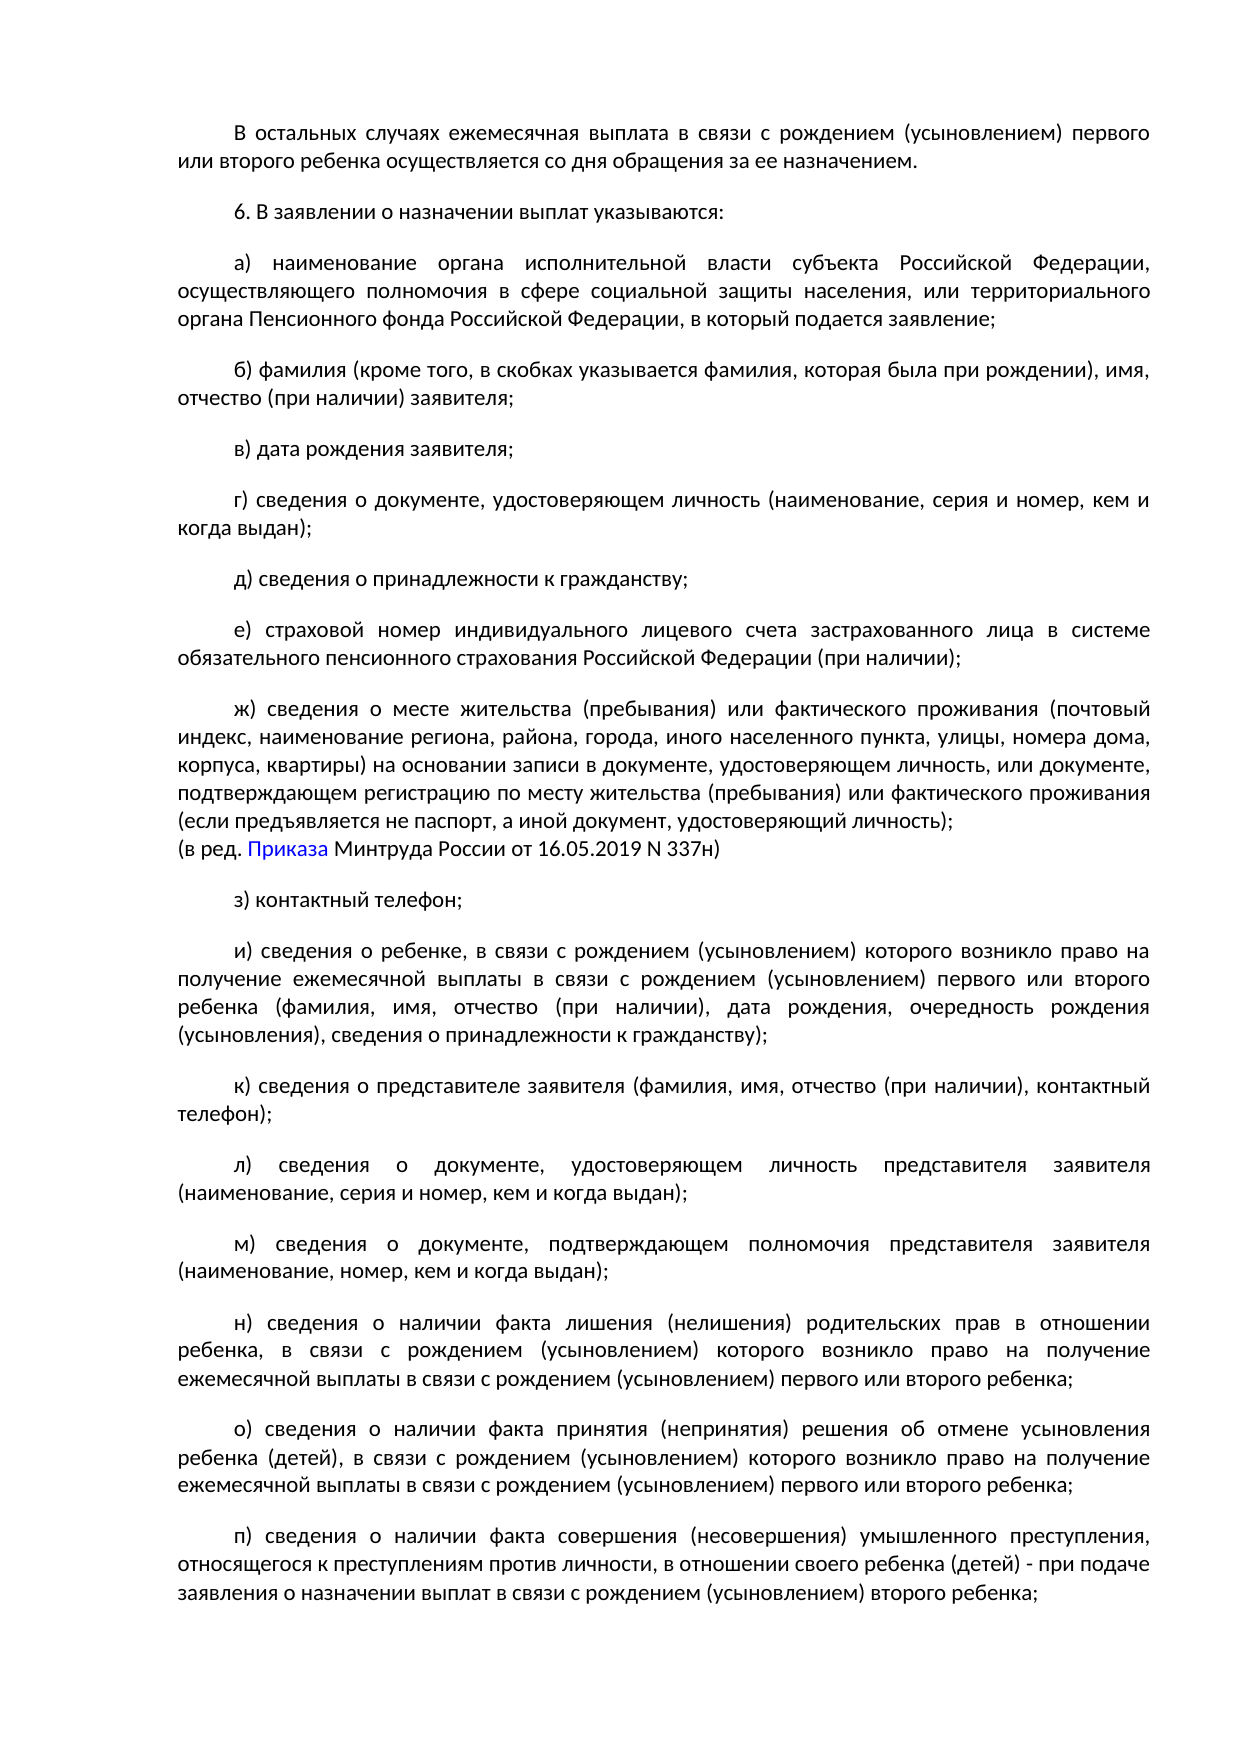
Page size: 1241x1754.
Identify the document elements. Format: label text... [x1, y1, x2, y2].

text 6. В заявлении о назначении выплат указываются: [177, 197, 1152, 225]
text ж) сведения о месте жительства (пребывания) или фактического проживания (почтовый индекс, наименование региона, района, города, иного населенного пункта, улицы, номера дома, корпуса, квартиры) на основании записи в документе, удостоверяющем личность, или документе, подтверждающем регистрацию по месту жительства (пребывания) или фактического проживания (если предъявляется не паспорт, а иной документ, удостоверяющий личность); [177, 694, 1152, 834]
text г) сведения о документе, удостоверяющем личность (наименование, серия и номер, кем и когда выдан); [177, 485, 1152, 541]
text з) контактный телефон; [177, 885, 1152, 913]
text м) сведения о документе, подтверждающем полномочия представителя заявителя (наименование, номер, кем и когда выдан); [177, 1229, 1152, 1285]
text и) сведения о ребенке, в связи с рождением (усыновлением) которого возникло право на получение ежемесячной выплаты в связи с рождением (усыновлением) первого или второго ребенка (фамилия, имя, отчество (при наличии), дата рождения, очередность рождения (усыновления), сведения о принадлежности к гражданству); [177, 936, 1152, 1048]
text н) сведения о наличии факта лишения (нелишения) родительских прав в отношении ребенка, в связи с рождением (усыновлением) которого возникло право на получение ежемесячной выплаты в связи с рождением (усыновлением) первого или второго ребенка; [177, 1308, 1152, 1392]
text (в ред. Приказа Минтруда России от 16.05.2019 N 337н) [177, 834, 1152, 862]
text е) страховой номер индивидуального лицевого счета застрахованного лица в системе обязательного пенсионного страхования Российской Федерации (при наличии); [177, 615, 1152, 671]
text л) сведения о документе, удостоверяющем личность представителя заявителя (наименование, серия и номер, кем и когда выдан); [177, 1150, 1152, 1206]
text к) сведения о представителе заявителя (фамилия, имя, отчество (при наличии), контактный телефон); [177, 1071, 1152, 1127]
text о) сведения о наличии факта принятия (непринятия) решения об отмене усыновления ребенка (детей), в связи с рождением (усыновлением) которого возникло право на получение ежемесячной выплаты в связи с рождением (усыновлением) первого или второго ребенка; [177, 1414, 1152, 1499]
text в) дата рождения заявителя; [177, 434, 1152, 462]
text п) сведения о наличии факта совершения (несовершения) умышленного преступления, относящегося к преступлениям против личности, в отношении своего ребенка (детей) - при подаче заявления о назначении выплат в связи с рождением (усыновлением) второго ребенка; [177, 1522, 1152, 1606]
text д) сведения о принадлежности к гражданству; [177, 564, 1152, 592]
text а) наименование органа исполнительной власти субъекта Российской Федерации, осуществляющего полномочия в сфере социальной защиты населения, или территориального органа Пенсионного фонда Российской Федерации, в который подается заявление; [177, 248, 1152, 332]
text б) фамилия (кроме того, в скобках указывается фамилия, которая была при рождении), имя, отчество (при наличии) заявителя; [177, 355, 1152, 411]
text В остальных случаях ежемесячная выплата в связи с рождением (усыновлением) первого или второго ребенка осуществляется со дня обращения за ее назначением. [177, 118, 1152, 174]
